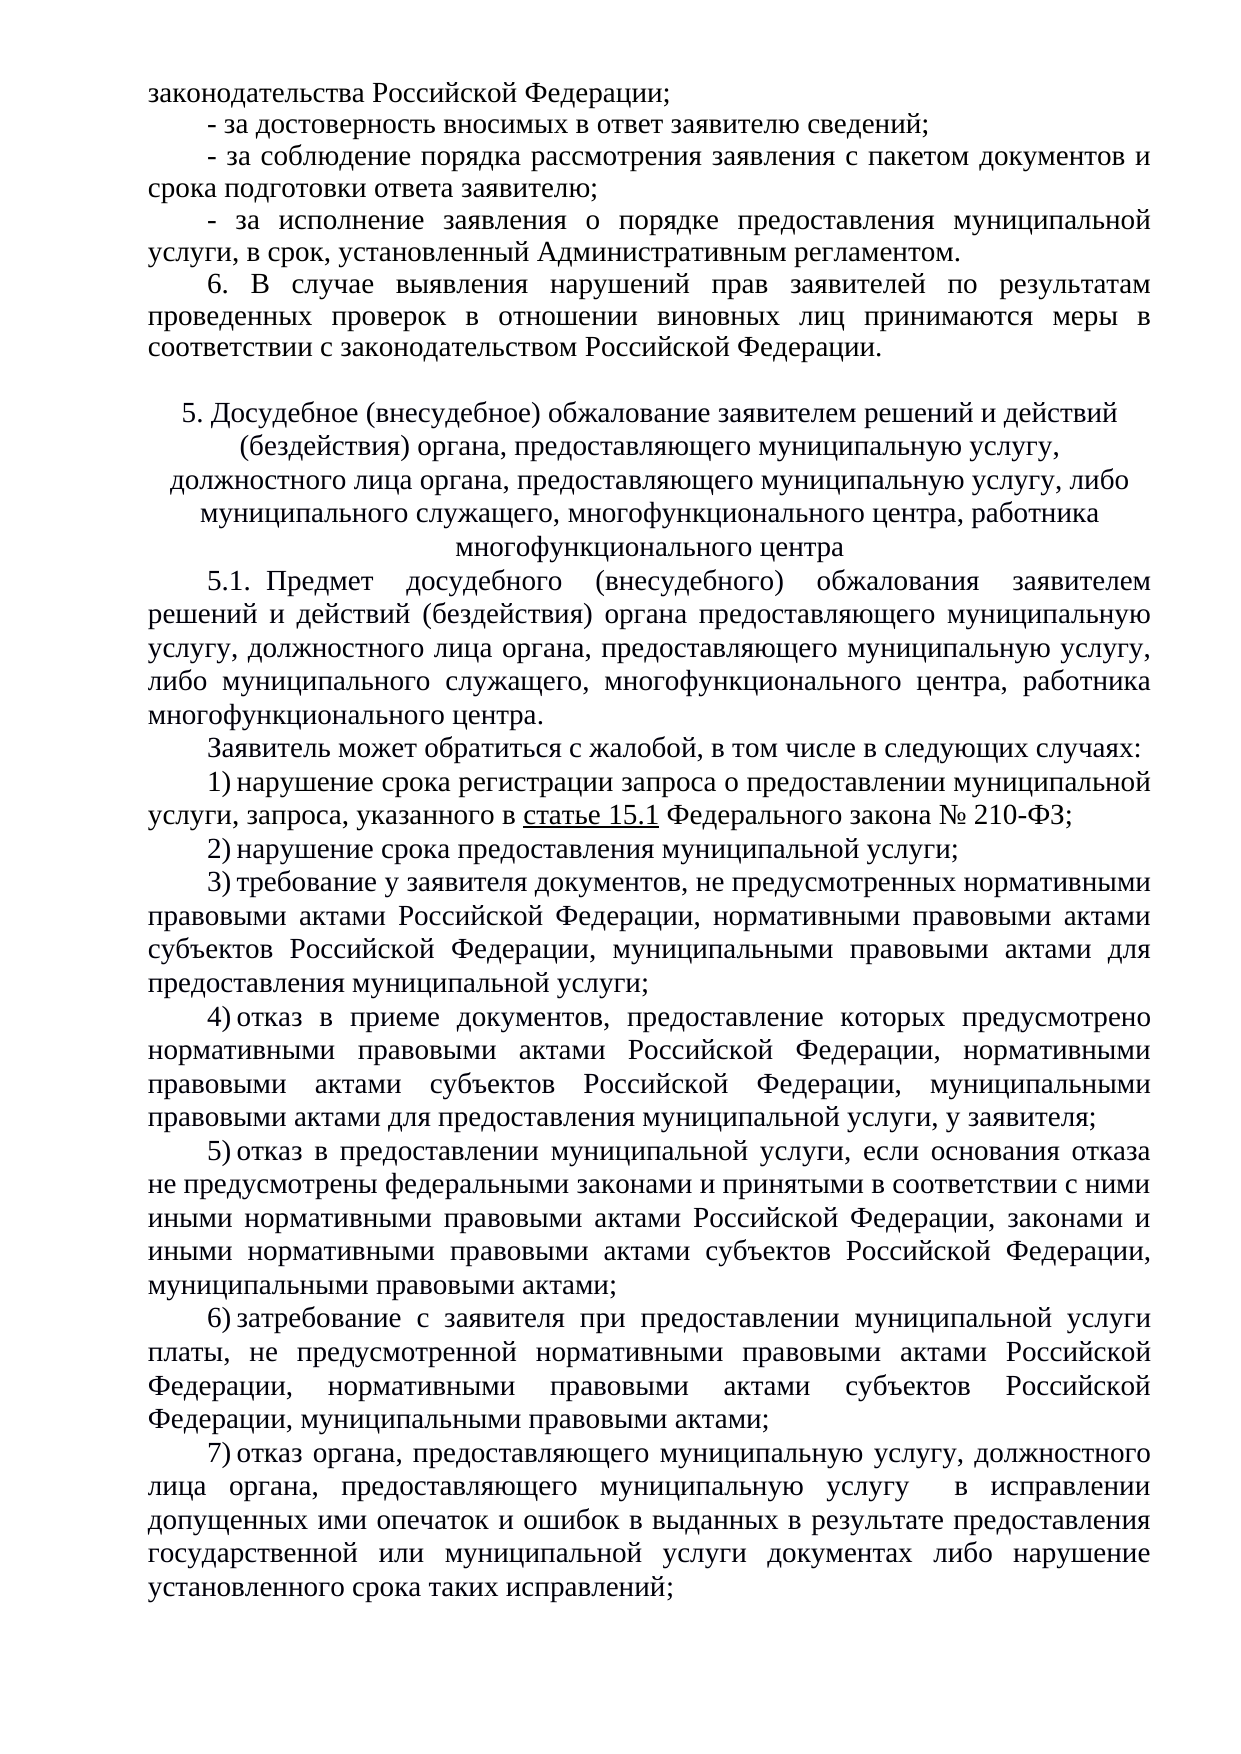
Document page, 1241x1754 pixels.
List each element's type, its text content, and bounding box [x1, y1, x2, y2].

text 6. В случае выявления нарушений прав заявителей по результатам проведенных проверок в отношении виновных лиц принимаются меры в соответствии с законодательством Российской Федерации. [148, 268, 1152, 363]
text - за соблюдение порядка рассмотрения заявления с пакетом документов и срока подготовки ответа заявителю; [148, 140, 1152, 204]
list нарушение срока предоставления муниципальной услуги; [148, 831, 1152, 864]
text Заявитель может обратиться с жалобой, в том числе в следующих случаях: [148, 730, 1152, 764]
text - за достоверность вносимых в ответ заявителю сведений; [148, 108, 1152, 140]
list отказ органа, предоставляющего муниципальную услугу, должностного лица органа, предоставляющего муниципальную услугу в исправлении допущенных ими опечаток и ошибок в выданных в результате предоставления государственной или муниципальной услуги документах либо нарушение установленного срока таких исправлений; [148, 1435, 1152, 1602]
list нарушение срока регистрации запроса о предоставлении муниципальной услуги, запроса, указанного в статье 15.1 Федерального закона № 210-ФЗ; [148, 764, 1152, 831]
list отказ в предоставлении муниципальной услуги, если основания отказа не предусмотрены федеральными законами и принятыми в соответствии с ними иными нормативными правовыми актами Российской Федерации, законами и иными нормативными правовыми актами субъектов Российской Федерации, муниципальными правовыми актами; [148, 1133, 1152, 1301]
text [148, 77, 1152, 108]
text 5. Досудебное (внесудебное) обжалование заявителем решений и действий (бездействия) органа, предоставляющего муниципальную услугу, должностного лица органа, предоставляющего муниципальную услугу, либо муниципального служащего, многофункционального центра, работника многофункционального центра [148, 395, 1152, 563]
list требование у заявителя документов, не предусмотренных нормативными правовыми актами Российской Федерации, нормативными правовыми актами субъектов Российской Федерации, муниципальными правовыми актами для предоставления муниципальной услуги; [148, 864, 1152, 999]
text - за исполнение заявления о порядке предоставления муниципальной услуги, в срок, установленный Административным регламентом. [148, 204, 1152, 268]
list Предмет досудебного (внесудебного) обжалования заявителем решений и действий (бездействия) органа предоставляющего муниципальную услугу, должностного лица органа, предоставляющего муниципальную услугу, либо муниципального служащего, многофункционального центра, работника многофункционального центра. [148, 563, 1152, 730]
list затребование с заявителя при предоставлении муниципальной услуги платы, не предусмотренной нормативными правовыми актами Российской Федерации, нормативными правовыми актами субъектов Российской Федерации, муниципальными правовыми актами; [148, 1301, 1152, 1435]
list отказ в приеме документов, предоставление которых предусмотрено нормативными правовыми актами Российской Федерации, нормативными правовыми актами субъектов Российской Федерации, муниципальными правовыми актами для предоставления муниципальной услуги, у заявителя; [148, 999, 1152, 1133]
